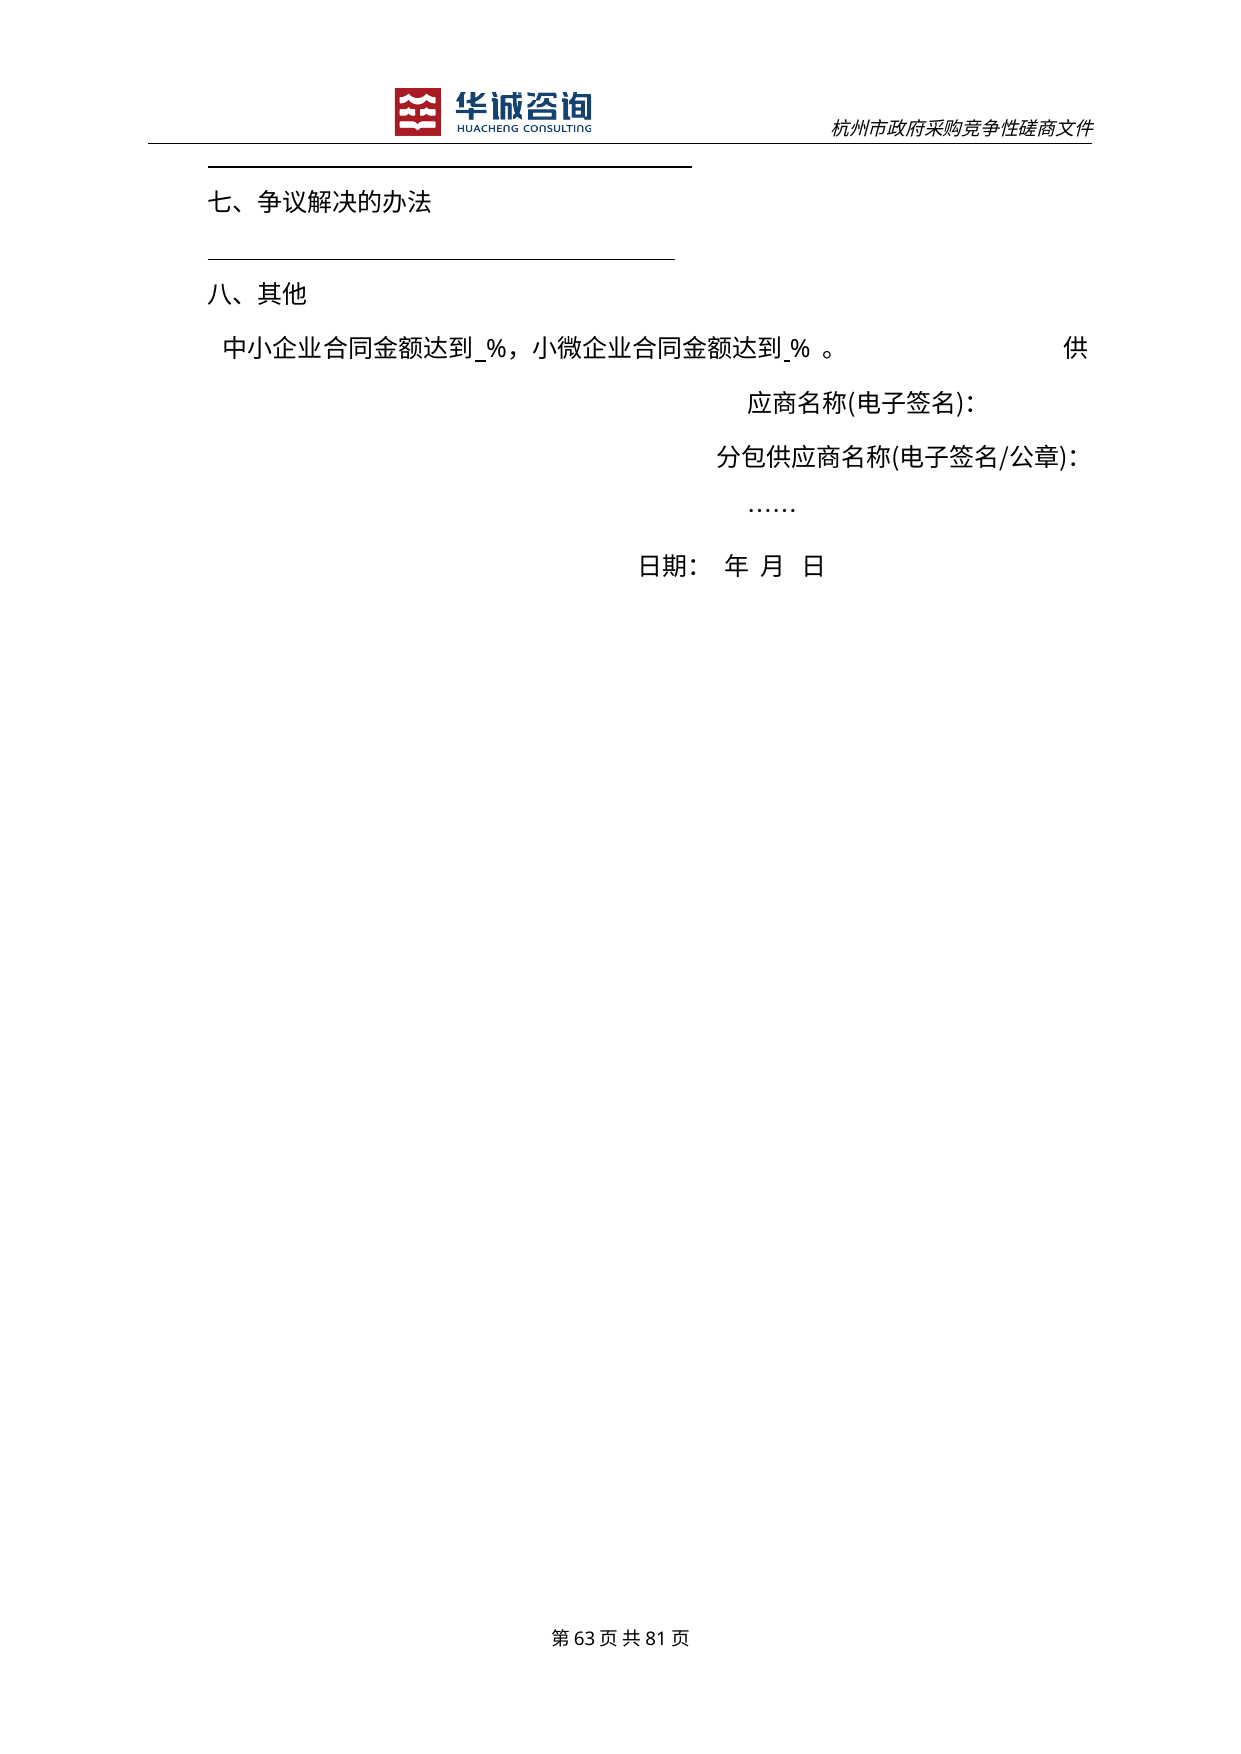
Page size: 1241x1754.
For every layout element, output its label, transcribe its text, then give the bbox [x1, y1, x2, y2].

text …… [148, 492, 1092, 528]
text 日期： 年 月 日 [148, 546, 1092, 582]
text 八、其他 [148, 274, 1092, 311]
picture [394, 88, 592, 136]
text 七、争议解决的办法 [148, 182, 1092, 218]
text 分包供应商名称(电子签名/公章)： [148, 437, 1092, 474]
text 中小企业合同金额达到 %，小微企业合同金额达到 % 。 供应商名称(电子签名)： [222, 329, 1092, 419]
